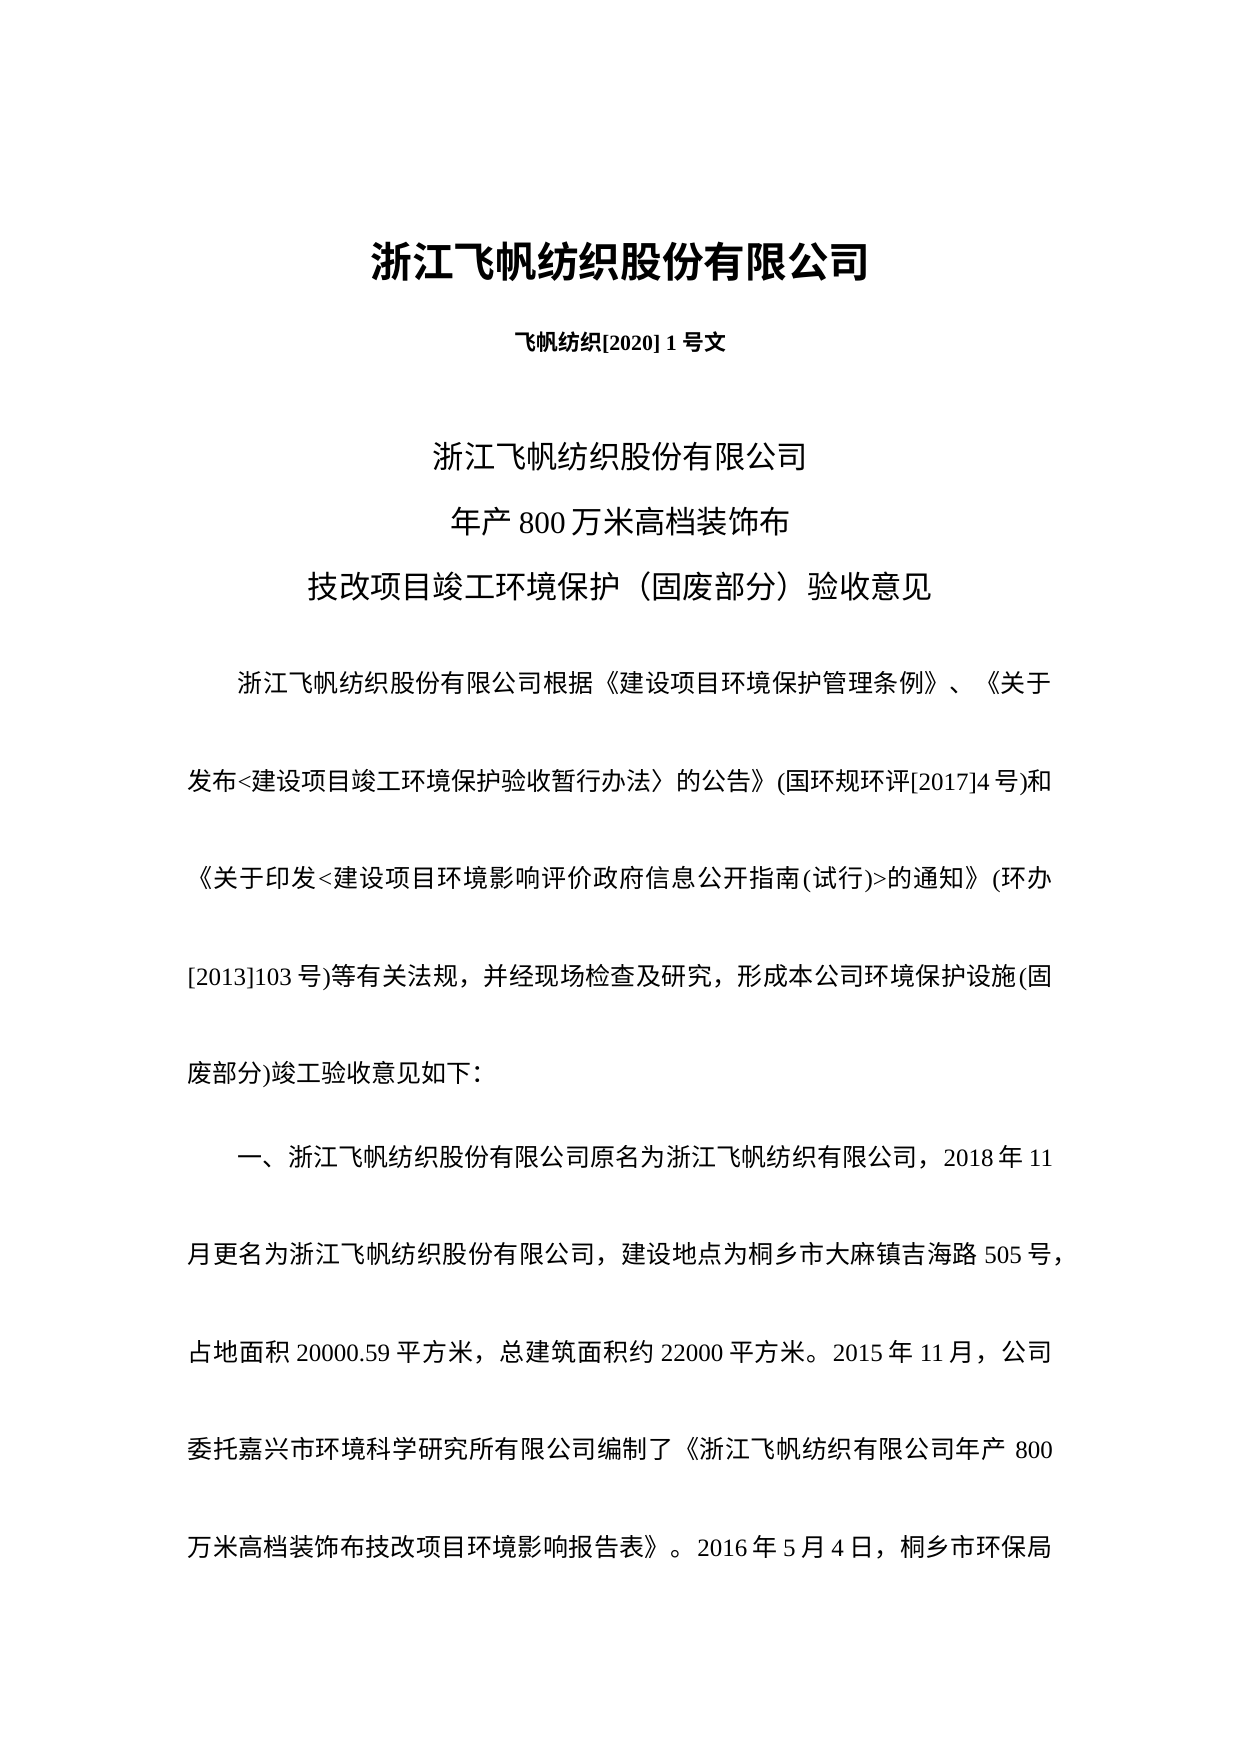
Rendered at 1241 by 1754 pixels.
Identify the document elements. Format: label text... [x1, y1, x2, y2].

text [187, 1123, 1053, 1578]
text 技改项目竣工环境保护（固废部分）验收意见 [187, 552, 1053, 617]
text 年产800万米高档装饰布 [187, 487, 1053, 552]
text 浙江飞帆纺织股份有限公司 [187, 227, 1053, 292]
text 浙江飞帆纺织股份有限公司根据《建设项目环境保护管理条例》、《关于发布<建设项目竣工环境保护验收暂行办法〉的公告》(国环规环评[2017]4号)和《关于印发<建设项目环境影响评价政府信息公开指南(试行)>的通知》(环办[2013]103号)等有关法规，并经现场检查及研究，形成本公司环境保护设施(固废部分)竣工验收意见如下： [187, 649, 1053, 1104]
text 浙江飞帆纺织股份有限公司 [187, 422, 1053, 487]
text 飞帆纺织[2020] 1 号文 [187, 324, 1053, 357]
